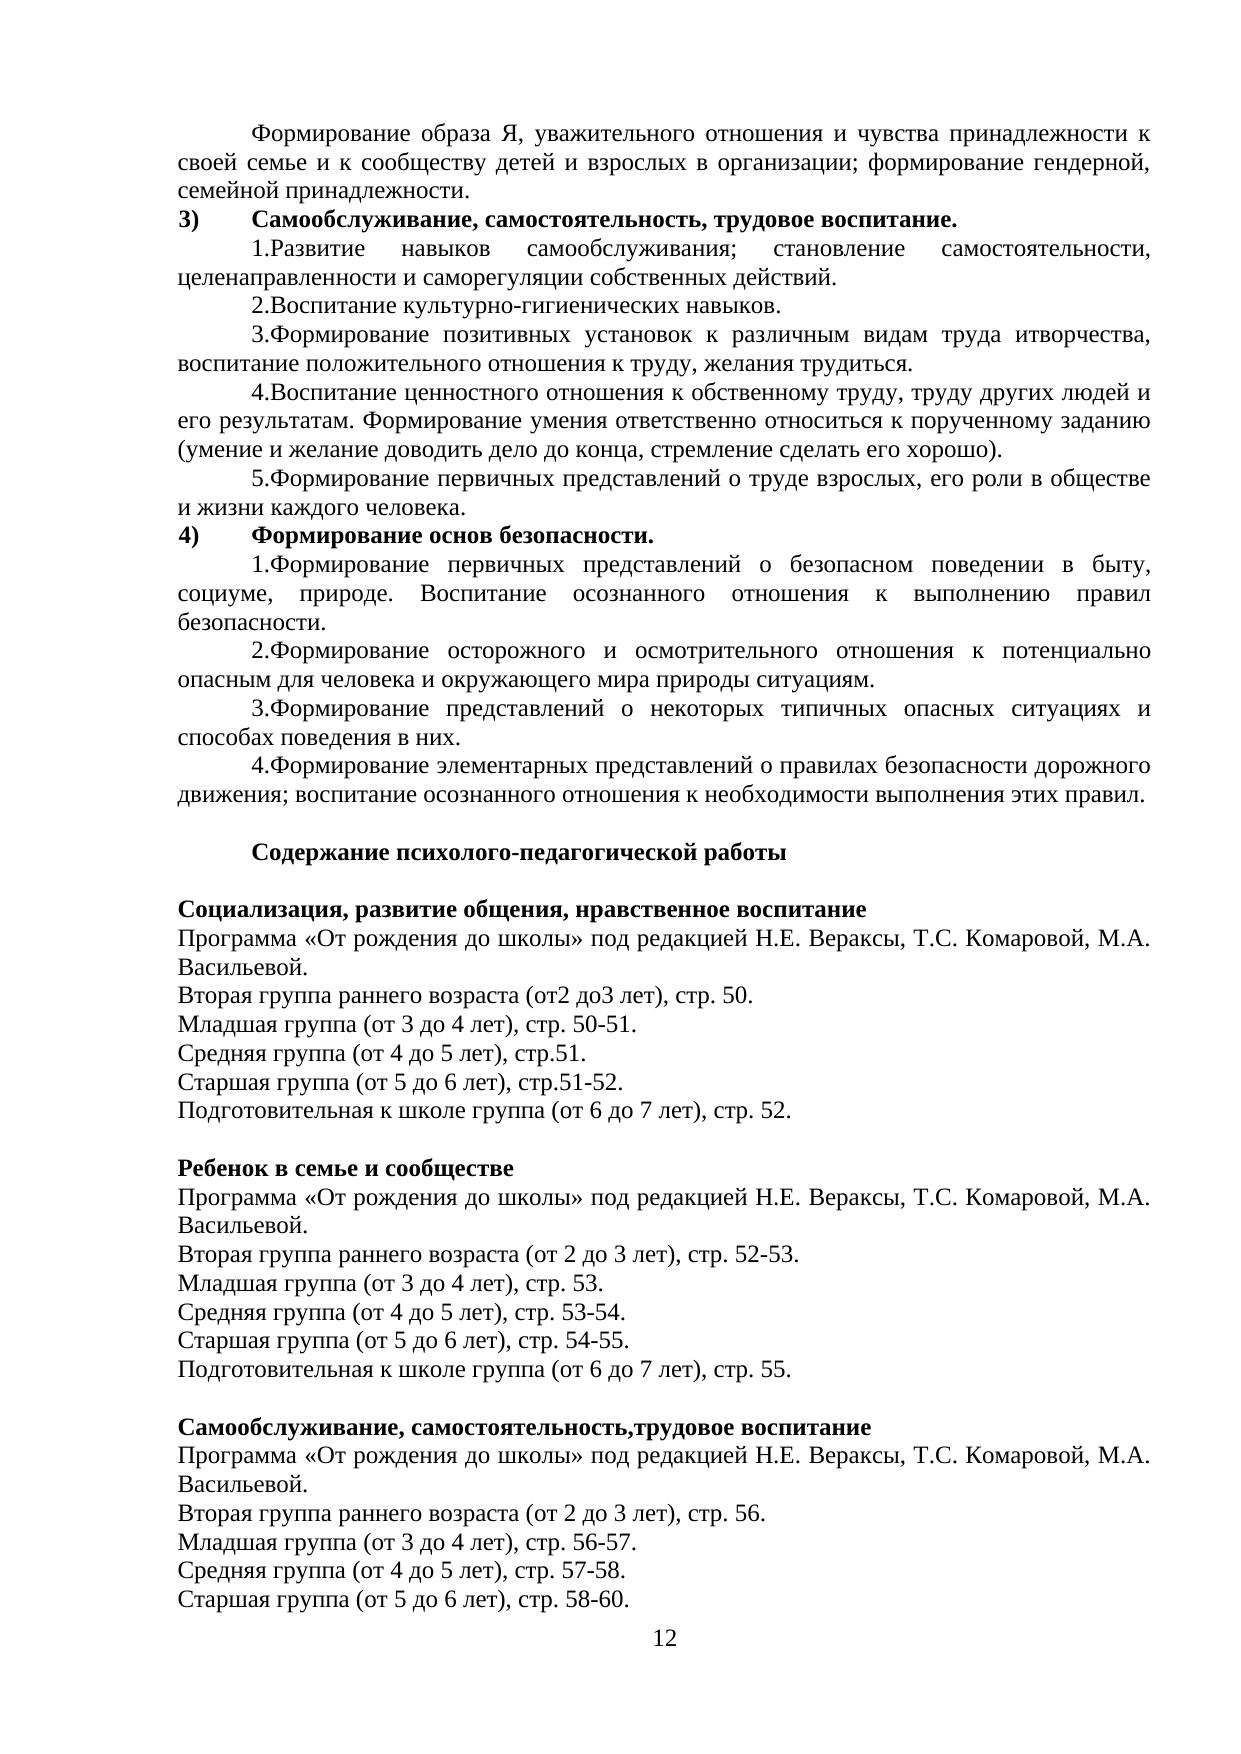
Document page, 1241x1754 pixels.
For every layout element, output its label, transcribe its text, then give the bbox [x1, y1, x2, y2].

text 4.Формирование элементарных представлений о правилах безопасности дорожного движения; воспитание осознанного отношения к необходимости выполнения этих правил. [177, 751, 1152, 808]
text Содержание психолого-педагогической работы [177, 837, 1152, 866]
text Средняя группа (от 4 до 5 лет), стр.51. [177, 1038, 1152, 1067]
text Подготовительная к школе группа (от 6 до 7 лет), стр. 52. [177, 1096, 1152, 1124]
text Средняя группа (от 4 до 5 лет), стр. 57-58. [177, 1556, 1152, 1584]
text 2.Воспитание культурно-гигиенических навыков. [177, 291, 1152, 319]
text Средняя группа (от 4 до 5 лет), стр. 53-54. [177, 1297, 1152, 1326]
text 5.Формирование первичных представлений о труде взрослых, его роли в обществе и жизни каждого человека. [177, 463, 1152, 521]
text 1.Развитие навыков самообслуживания; становление самостоятельности, целенаправленности и саморегуляции собственных действий. [177, 233, 1152, 291]
text 4.Воспитание ценностного отношения к обственному труду, труду других людей и его результатам. Формирование умения ответственно относиться к порученному заданию (умение и желание доводить дело до конца, стремление сделать его хорошо). [177, 377, 1152, 463]
text Вторая группа раннего возраста (от2 до3 лет), стр. 50. [177, 981, 1152, 1009]
text Социализация, развитие общения, нравственное воспитание [177, 894, 1152, 923]
text Младшая группа (от 3 до 4 лет), стр. 53. [177, 1268, 1152, 1297]
text Подготовительная к школе группа (от 6 до 7 лет), стр. 55. [177, 1354, 1152, 1383]
text Формирование образа Я, уважительного отношения и чувства принадлежности к своей семье и к сообществу детей и взрослых в организации; формирование гендерной, семейной принадлежности. [177, 118, 1152, 204]
text 1.Формирование первичных представлений о безопасном поведении в быту, социуме, природе. Воспитание осознанного отношения к выполнению правил безопасности. [177, 549, 1152, 636]
text Программа «От рождения до школы» под редакцией Н.Е. Вераксы, Т.С. Комаровой, М.А. Васильевой. [177, 1182, 1152, 1239]
text Старшая группа (от 5 до 6 лет), стр. 58-60. [177, 1584, 1152, 1613]
text Младшая группа (от 3 до 4 лет), стр. 50-51. [177, 1009, 1152, 1038]
text Вторая группа раннего возраста (от 2 до 3 лет), стр. 56. [177, 1498, 1152, 1527]
text 3.Формирование позитивных установок к различным видам труда итворчества, воспитание положительного отношения к труду, желания трудиться. [177, 319, 1152, 377]
text Младшая группа (от 3 до 4 лет), стр. 56-57. [177, 1527, 1152, 1556]
text Старшая группа (от 5 до 6 лет), стр.51-52. [177, 1067, 1152, 1096]
list Формирование основ безопасности. [177, 521, 1152, 549]
text Вторая группа раннего возраста (от 2 до 3 лет), стр. 52-53. [177, 1239, 1152, 1268]
text 3.Формирование представлений о некоторых типичных опасных ситуациях и способах поведения в них. [177, 693, 1152, 751]
text Самообслуживание, самостоятельность,трудовое воспитание [177, 1412, 1152, 1441]
text Программа «От рождения до школы» под редакцией Н.Е. Вераксы, Т.С. Комаровой, М.А. Васильевой. [177, 923, 1152, 981]
text Старшая группа (от 5 до 6 лет), стр. 54-55. [177, 1326, 1152, 1354]
list Самообслуживание, самостоятельность, трудовое воспитание. [177, 204, 1152, 233]
text 2.Формирование осторожного и осмотрительного отношения к потенциально опасным для человека и окружающего мира природы ситуациям. [177, 636, 1152, 693]
text Программа «От рождения до школы» под редакцией Н.Е. Вераксы, Т.С. Комаровой, М.А. Васильевой. [177, 1441, 1152, 1498]
text Ребенок в семье и сообществе [177, 1153, 1152, 1182]
